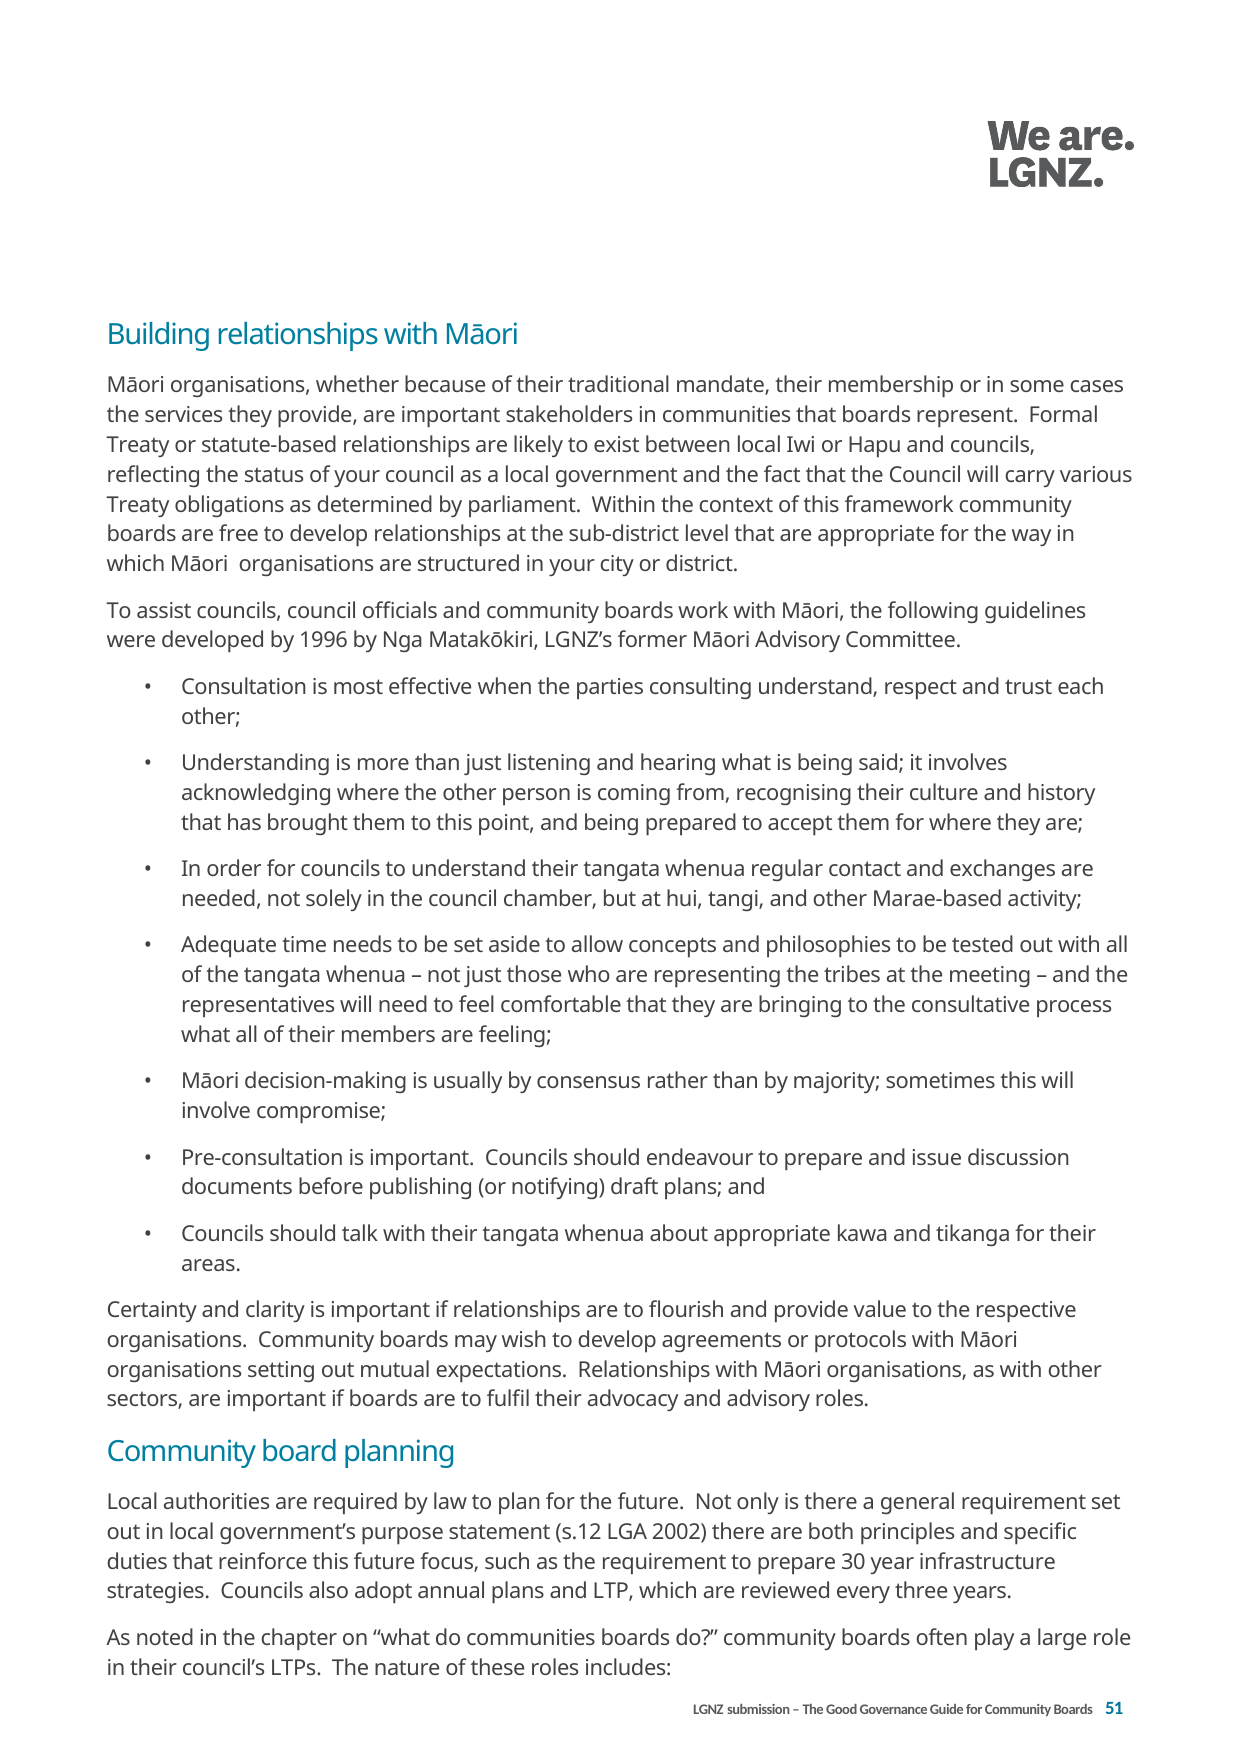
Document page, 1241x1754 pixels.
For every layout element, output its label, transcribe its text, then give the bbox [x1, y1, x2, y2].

picture [987, 121, 1134, 187]
subtitle Community board planning [106, 1430, 1134, 1469]
subtitle Building relationships with Māori [106, 313, 1134, 353]
list Adequate time needs to be set aside to allow concepts and philosophies to be tested out with all of the tangata whenua – not just those who are representing the tribes at the meeting – and the representatives will need to feel comfortable that they are bringing to the consultative process what all of their members are feeling; [143, 929, 1134, 1048]
text As noted in the chapter on “what do communities boards do?” community boards often play a large role in their council’s LTPs. The nature of these roles includes: [106, 1622, 1134, 1682]
list Pre-consultation is important. Councils should endeavour to prepare and issue discussion documents before publishing (or notifying) draft plans; and [143, 1141, 1134, 1201]
list Consultation is most effective when the parties consulting understand, respect and trust each other; [143, 671, 1134, 730]
list In order for councils to understand their tangata whenua regular contact and exchanges are needed, not solely in the council chamber, but at hui, tangi, and other Marae-based activity; [143, 853, 1134, 913]
list Councils should talk with their tangata whenua about appropriate kawa and tikanga for their areas. [143, 1218, 1134, 1277]
text Local authorities are required by law to plan for the future. Not only is there a general requirement set out in local government’s purpose statement (s.12 LGA 2002) there are both principles and specific duties that reinforce this future focus, such as the requirement to prepare 30 year infrastructure strategies. Councils also adopt annual plans and LTP, which are reviewed every three years. [106, 1486, 1134, 1605]
text Certainty and clarity is important if relationships are to flourish and provide value to the respective organisations. Community boards may wish to develop agreements or protocols with Māori organisations setting out mutual expectations. Relationships with Māori organisations, as with other sectors, are important if boards are to fulfil their advocacy and advisory roles. [106, 1294, 1134, 1413]
list Understanding is more than just listening and hearing what is being said; it involves acknowledging where the other person is coming from, recognising their culture and history that has brought them to this point, and being prepared to accept them for where they are; [143, 747, 1134, 836]
text Māori organisations, whether because of their traditional mandate, their membership or in some cases the services they provide, are important stakeholders in communities that boards represent. Formal Treaty or statute-based relationships are likely to exist between local Iwi or Hapu and councils, reflecting the status of your council as a local government and the fact that the Council will carry various Treaty obligations as determined by parliament. Within the context of this framework community boards are free to develop relationships at the sub-district level that are appropriate for the way in which Māori organisations are structured in your city or district. [106, 369, 1134, 578]
list Māori decision-making is usually by consensus rather than by majority; sometimes this will involve compromise; [143, 1065, 1134, 1125]
text To assist councils, council officials and community boards work with Māori, the following guidelines were developed by 1996 by Nga Matakōkiri, LGNZ’s former Māori Advisory Committee. [106, 594, 1134, 654]
